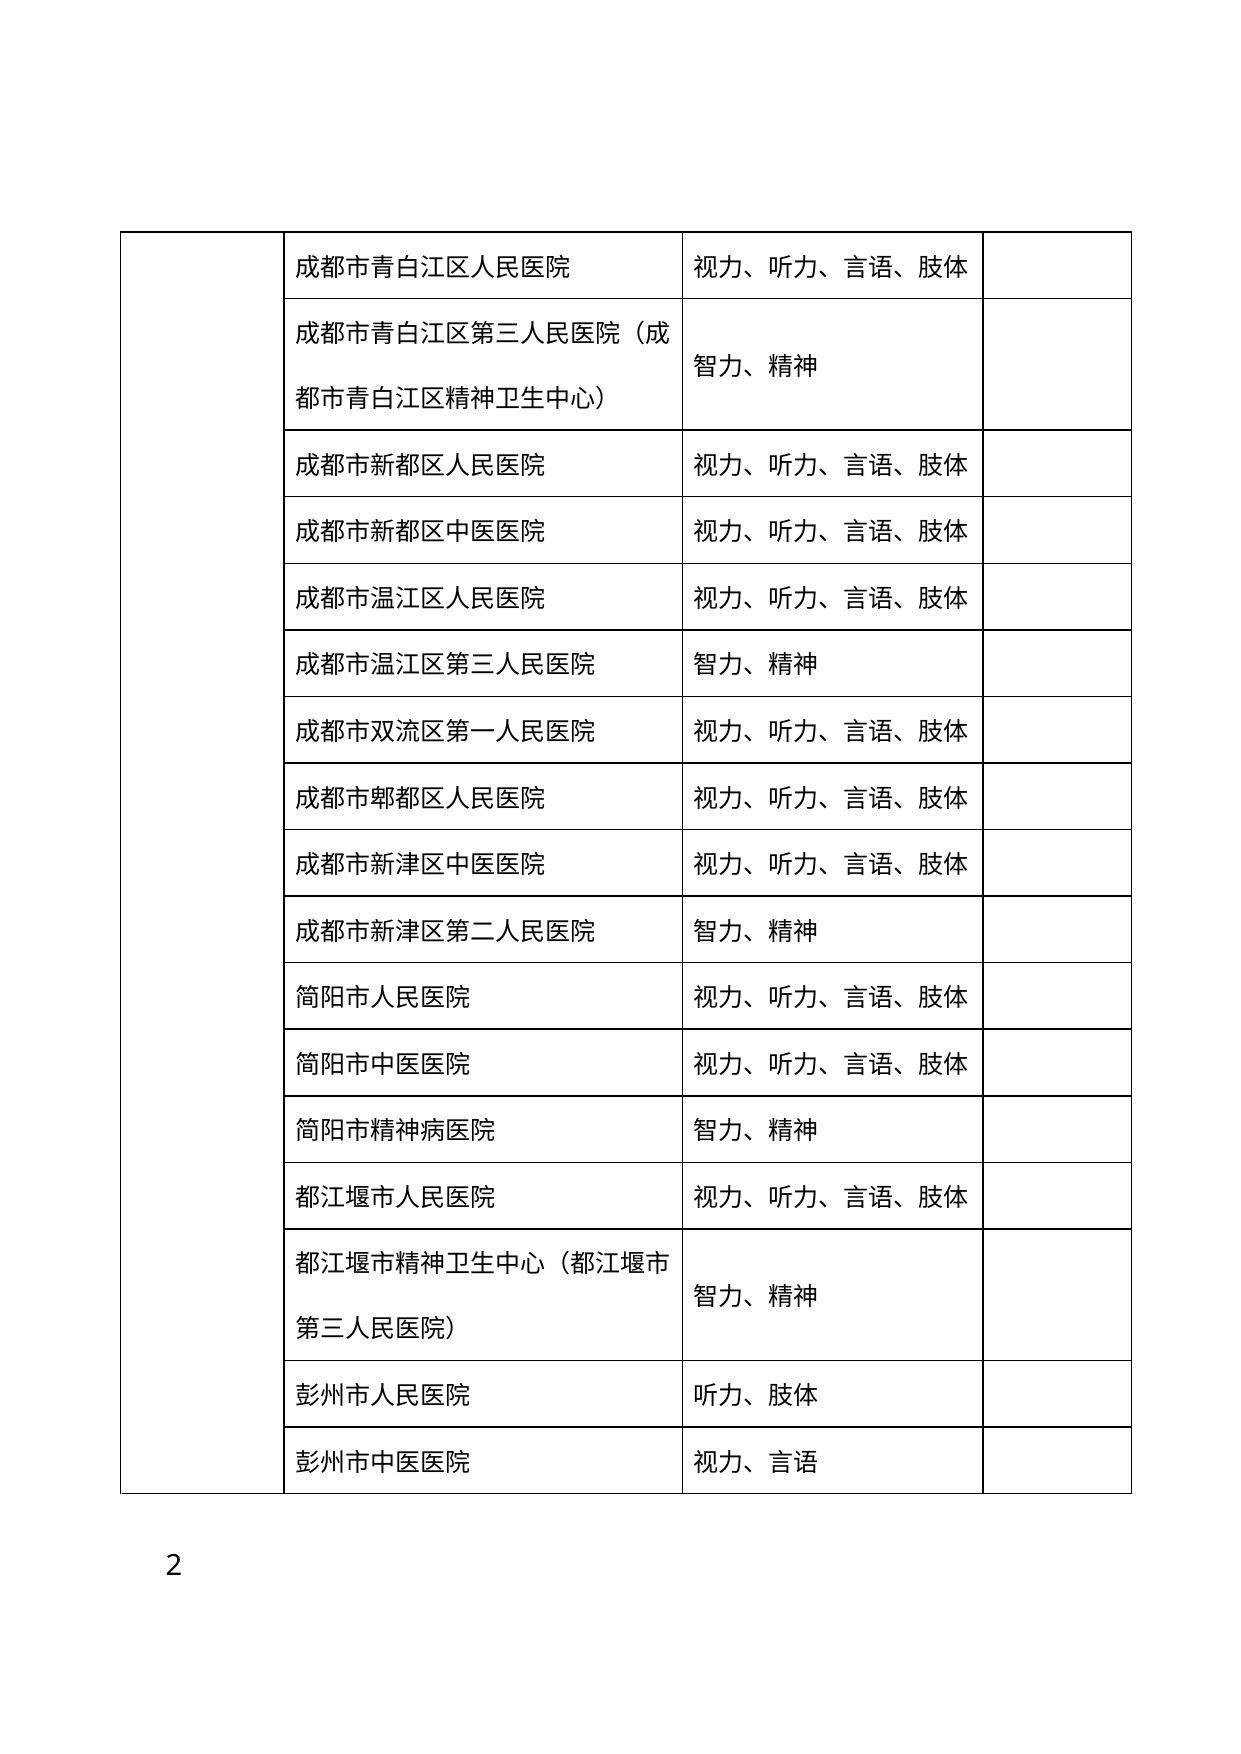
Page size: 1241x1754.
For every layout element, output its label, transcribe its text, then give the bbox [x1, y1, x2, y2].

table_cell 成都市新津区第二人民医院 [285, 897, 682, 962]
table_cell [984, 697, 1131, 762]
table_cell 都江堰市人民医院 [285, 1163, 682, 1228]
table_cell [984, 431, 1131, 496]
table_cell 成都市郫都区人民医院 [285, 764, 682, 829]
table_cell [984, 897, 1131, 962]
table_cell 成都市温江区人民医院 [285, 564, 682, 629]
table_cell 智力、精神 [683, 1230, 982, 1359]
table_cell 成都市青白江区第三人民医院（成都市青白江区精神卫生中心） [285, 299, 682, 429]
table_cell 彭州市中医医院 [285, 1428, 682, 1493]
table_cell 成都市新津区中医医院 [285, 830, 682, 895]
table_cell [984, 1230, 1131, 1359]
table_cell [984, 1030, 1131, 1095]
table_cell 简阳市中医医院 [285, 1030, 682, 1095]
table_cell 智力、精神 [683, 1097, 982, 1161]
table_cell 智力、精神 [683, 897, 982, 962]
table_cell 成都市新都区中医医院 [285, 497, 682, 562]
table_cell 彭州市人民医院 [285, 1361, 682, 1426]
table_cell [984, 1361, 1131, 1426]
table_cell 视力、听力、言语、肢体 [683, 764, 982, 829]
table_cell 视力、听力、言语、肢体 [683, 564, 982, 629]
table_cell 成都市青白江区人民医院 [285, 233, 682, 298]
table_cell [984, 830, 1131, 895]
table_cell 智力、精神 [683, 299, 982, 429]
table_cell 视力、听力、言语、肢体 [683, 1030, 982, 1095]
table_cell 视力、听力、言语、肢体 [683, 697, 982, 762]
table_cell [984, 1097, 1131, 1161]
table_cell [984, 497, 1131, 562]
table_cell 成都市新都区人民医院 [285, 431, 682, 496]
table_cell [984, 299, 1131, 429]
table_cell 视力、听力、言语、肢体 [683, 830, 982, 895]
table_cell [984, 631, 1131, 696]
table_cell 视力、听力、言语、肢体 [683, 963, 982, 1028]
table_cell 视力、听力、言语、肢体 [683, 233, 982, 298]
table_cell 成都市双流区第一人民医院 [285, 697, 682, 762]
table_cell [984, 1428, 1131, 1493]
table_cell 成都市温江区第三人民医院 [285, 631, 682, 696]
table_cell [984, 564, 1131, 629]
table_cell 听力、肢体 [683, 1361, 982, 1426]
table_cell 简阳市人民医院 [285, 963, 682, 1028]
table_cell 简阳市精神病医院 [285, 1097, 682, 1161]
table_cell [984, 764, 1131, 829]
table_cell 视力、言语 [683, 1428, 982, 1493]
table_cell 视力、听力、言语、肢体 [683, 1163, 982, 1228]
table_cell [984, 1163, 1131, 1228]
table_cell [984, 233, 1131, 298]
table_cell 视力、听力、言语、肢体 [683, 431, 982, 496]
table_cell 智力、精神 [683, 631, 982, 696]
table_cell [984, 963, 1131, 1028]
table_cell 视力、听力、言语、肢体 [683, 497, 982, 562]
table_cell 都江堰市精神卫生中心（都江堰市第三人民医院） [285, 1230, 682, 1359]
